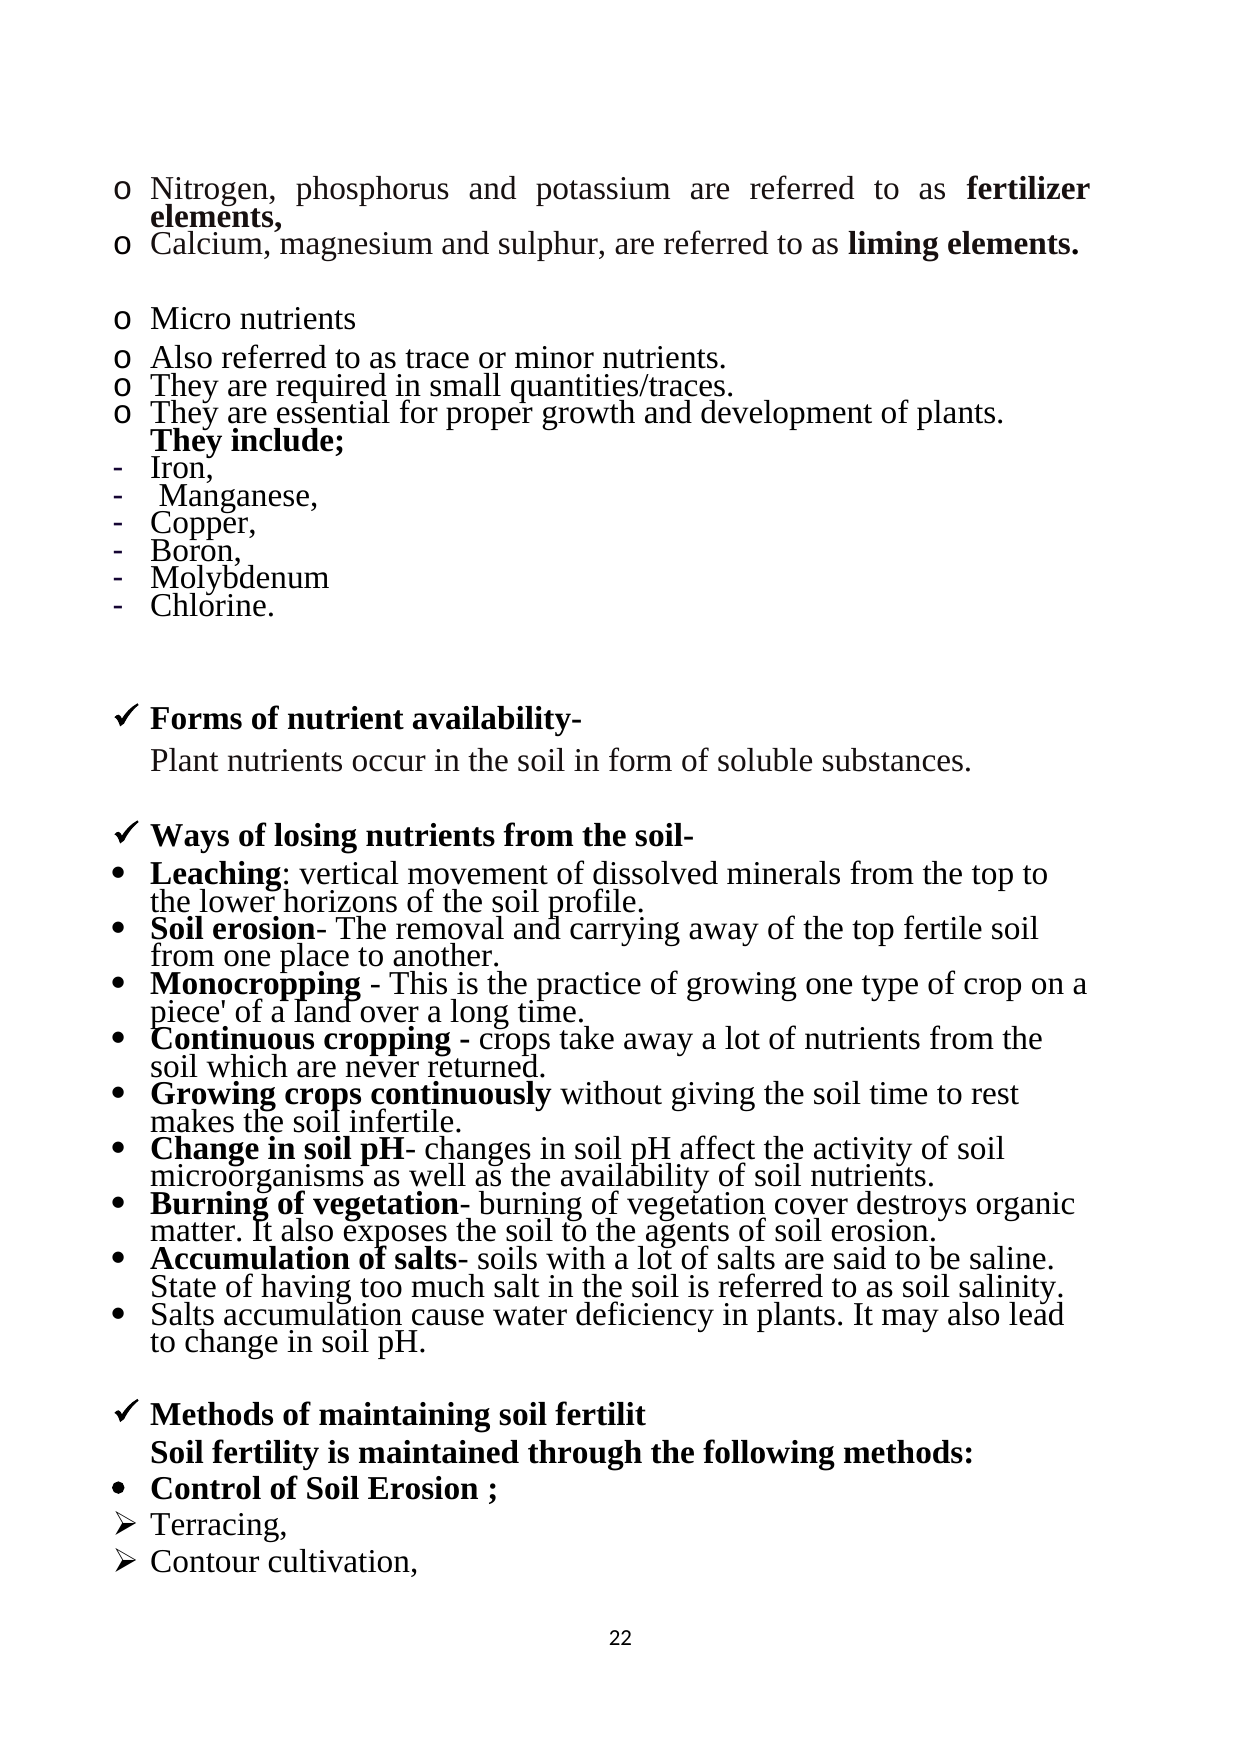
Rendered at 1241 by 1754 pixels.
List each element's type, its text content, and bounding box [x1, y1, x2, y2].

list Nitrogen, phosphorus and potassium are referred to as fertilizer elements, [112, 177, 1090, 232]
list Growing crops continuously without giving the soil time to rest makes the soil infertile. [112, 1083, 1090, 1138]
list Burning of vegetation- burning of vegetation cover destroys organic matter. It also exposes the soil to the agents of soil erosion. [112, 1192, 1090, 1247]
list Monocropping - This is the practice of growing one type of crop on a piece' of a land over a long time. [112, 973, 1090, 1028]
list Calcium, magnesium and sulphur, are referred to as liming elements. [112, 232, 1090, 260]
list Copper, [112, 512, 1090, 539]
list Also referred to as trace or minor nutrients. [112, 347, 1090, 374]
list Chlorine. [112, 594, 1090, 622]
list Accumulation of salts- soils with a lot of salts are said to be saline. State of having too much salt in the soil is referred to as soil salinity. [112, 1248, 1090, 1303]
list Boron, [112, 539, 1090, 567]
list Iron, [112, 457, 1090, 484]
list Methods of maintaining soil fertilit [112, 1394, 1090, 1432]
list Leaching: vertical movement of dissolved minerals from the top to the lower horizons of the soil profile. [112, 862, 1090, 918]
list Soil erosion- The removal and carrying away of the top fertile soil from one place to another. [112, 918, 1088, 972]
list Contour cultivation, [112, 1550, 1089, 1578]
list Ways of losing nutrients from the soil- [112, 816, 1090, 854]
list Forms of nutrient availability- [112, 699, 1090, 737]
text Soil fertility is maintained through the following methods: [150, 1441, 1089, 1468]
list Terracing, [112, 1514, 1089, 1541]
list Molybdenum [112, 567, 1090, 594]
list Change in soil pH- changes in soil pH affect the activity of soil microorganisms as well as the availability of soil nutrients. [112, 1138, 1088, 1192]
list Manganese, [112, 484, 1090, 512]
text They include; [150, 429, 1090, 457]
text Plant nutrients occur in the soil in form of soluble substances. [150, 750, 1090, 777]
list They are essential for proper growth and development of plants. [112, 402, 1089, 429]
list Micro nutrients [112, 298, 1090, 339]
list They are required in small quantities/traces. [112, 374, 1089, 402]
list Continuous cropping - crops take away a lot of nutrients from the soil which are never returned. [112, 1028, 1090, 1083]
list Control of Soil Erosion ; [112, 1477, 1089, 1505]
list Salts accumulation cause water deficiency in plants. It may also lead to change in soil pH. [112, 1303, 1090, 1358]
